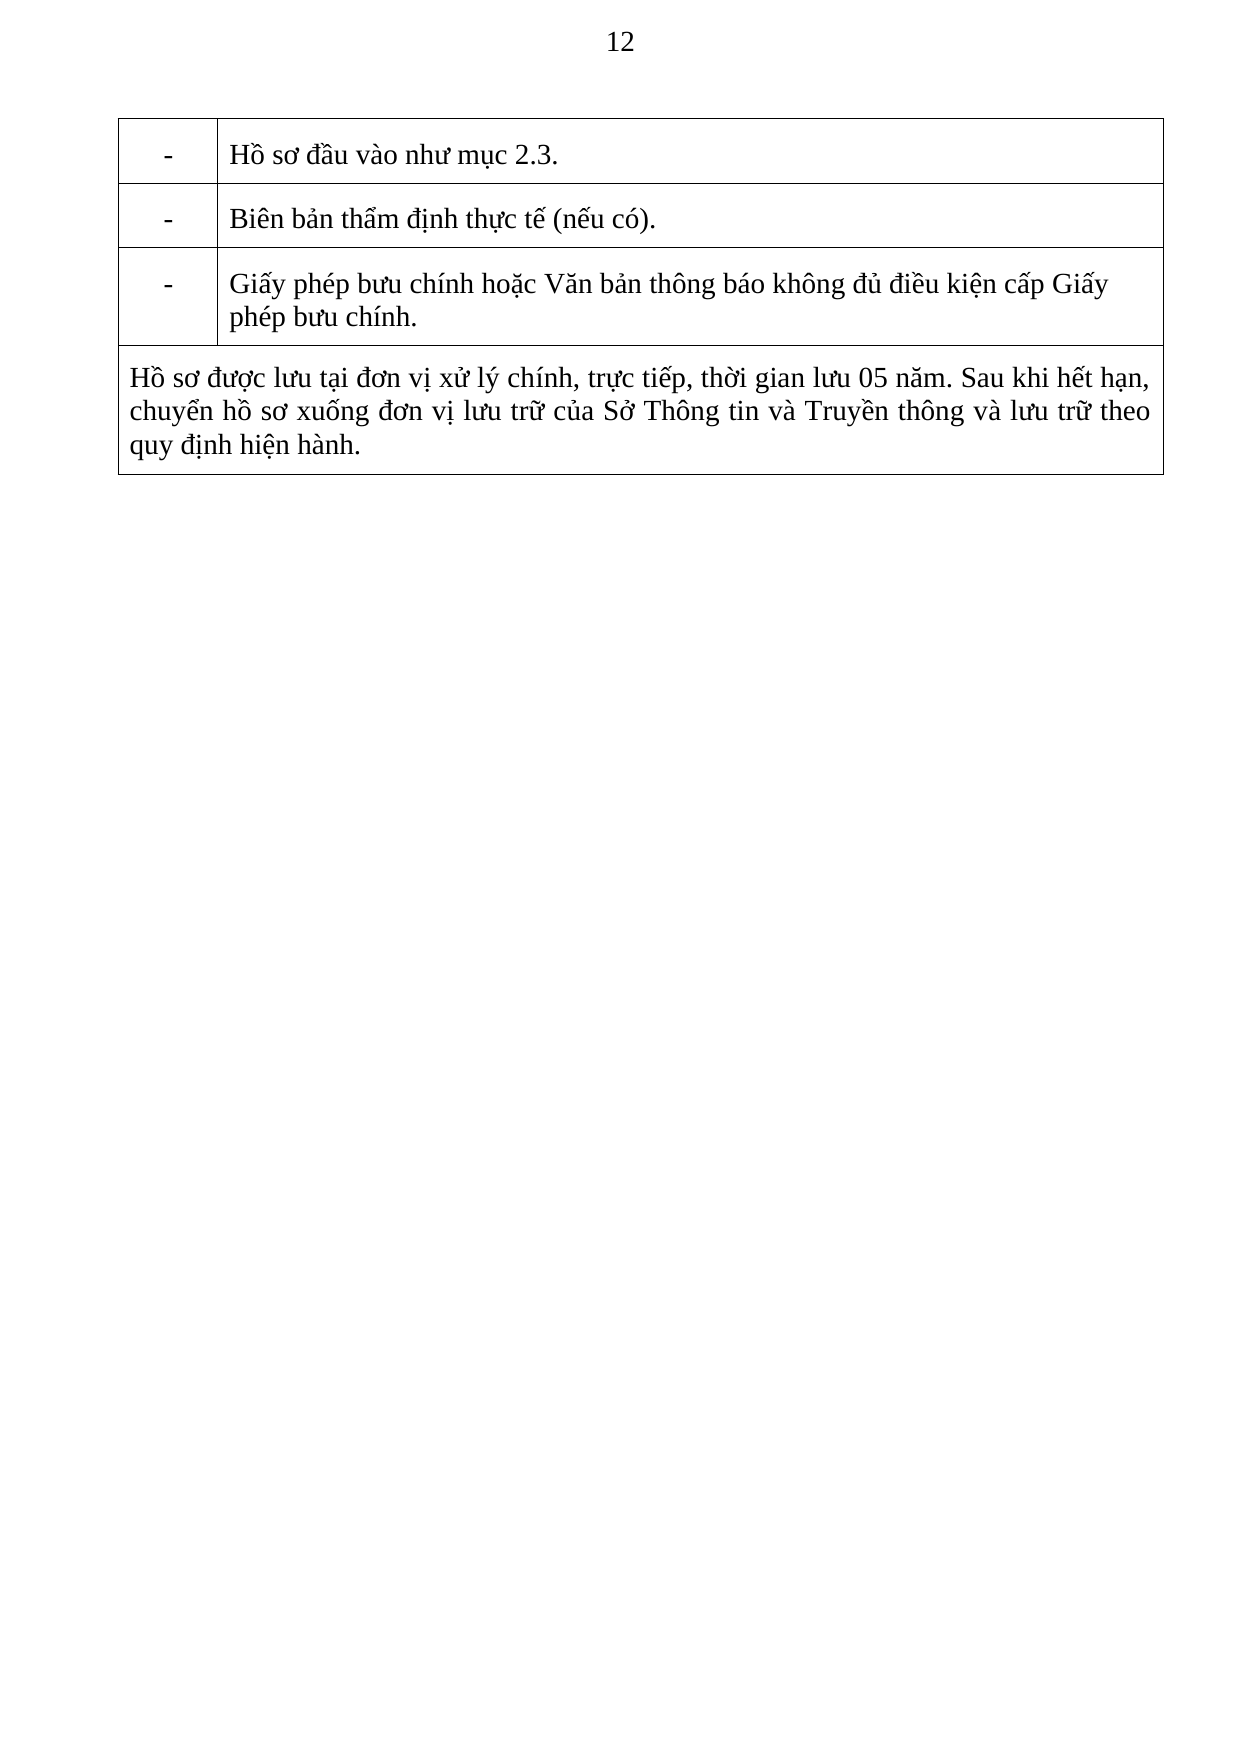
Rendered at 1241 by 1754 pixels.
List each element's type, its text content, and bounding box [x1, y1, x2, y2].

table_cell Hồ sơ đầu vào như mục 2.3. [218, 119, 1163, 182]
table_cell Hồ sơ được lưu tại đơn vị xử lý chính, trực tiếp, thời gian lưu 05 năm. Sau khi hết hạn, chuyển hồ sơ xuống đơn vị lưu trữ của Sở Thông tin và Truyền thông và lưu trữ theo quy định hiện hành. [119, 346, 1163, 474]
table_cell Giấy phép bưu chính hoặc Văn bản thông báo không đủ điều kiện cấp Giấy phép bưu chính. [218, 248, 1163, 345]
table_cell - [119, 184, 217, 247]
table_cell - [119, 119, 217, 182]
table_cell - [119, 248, 217, 345]
table_cell Biên bản thẩm định thực tế (nếu có). [218, 184, 1163, 247]
